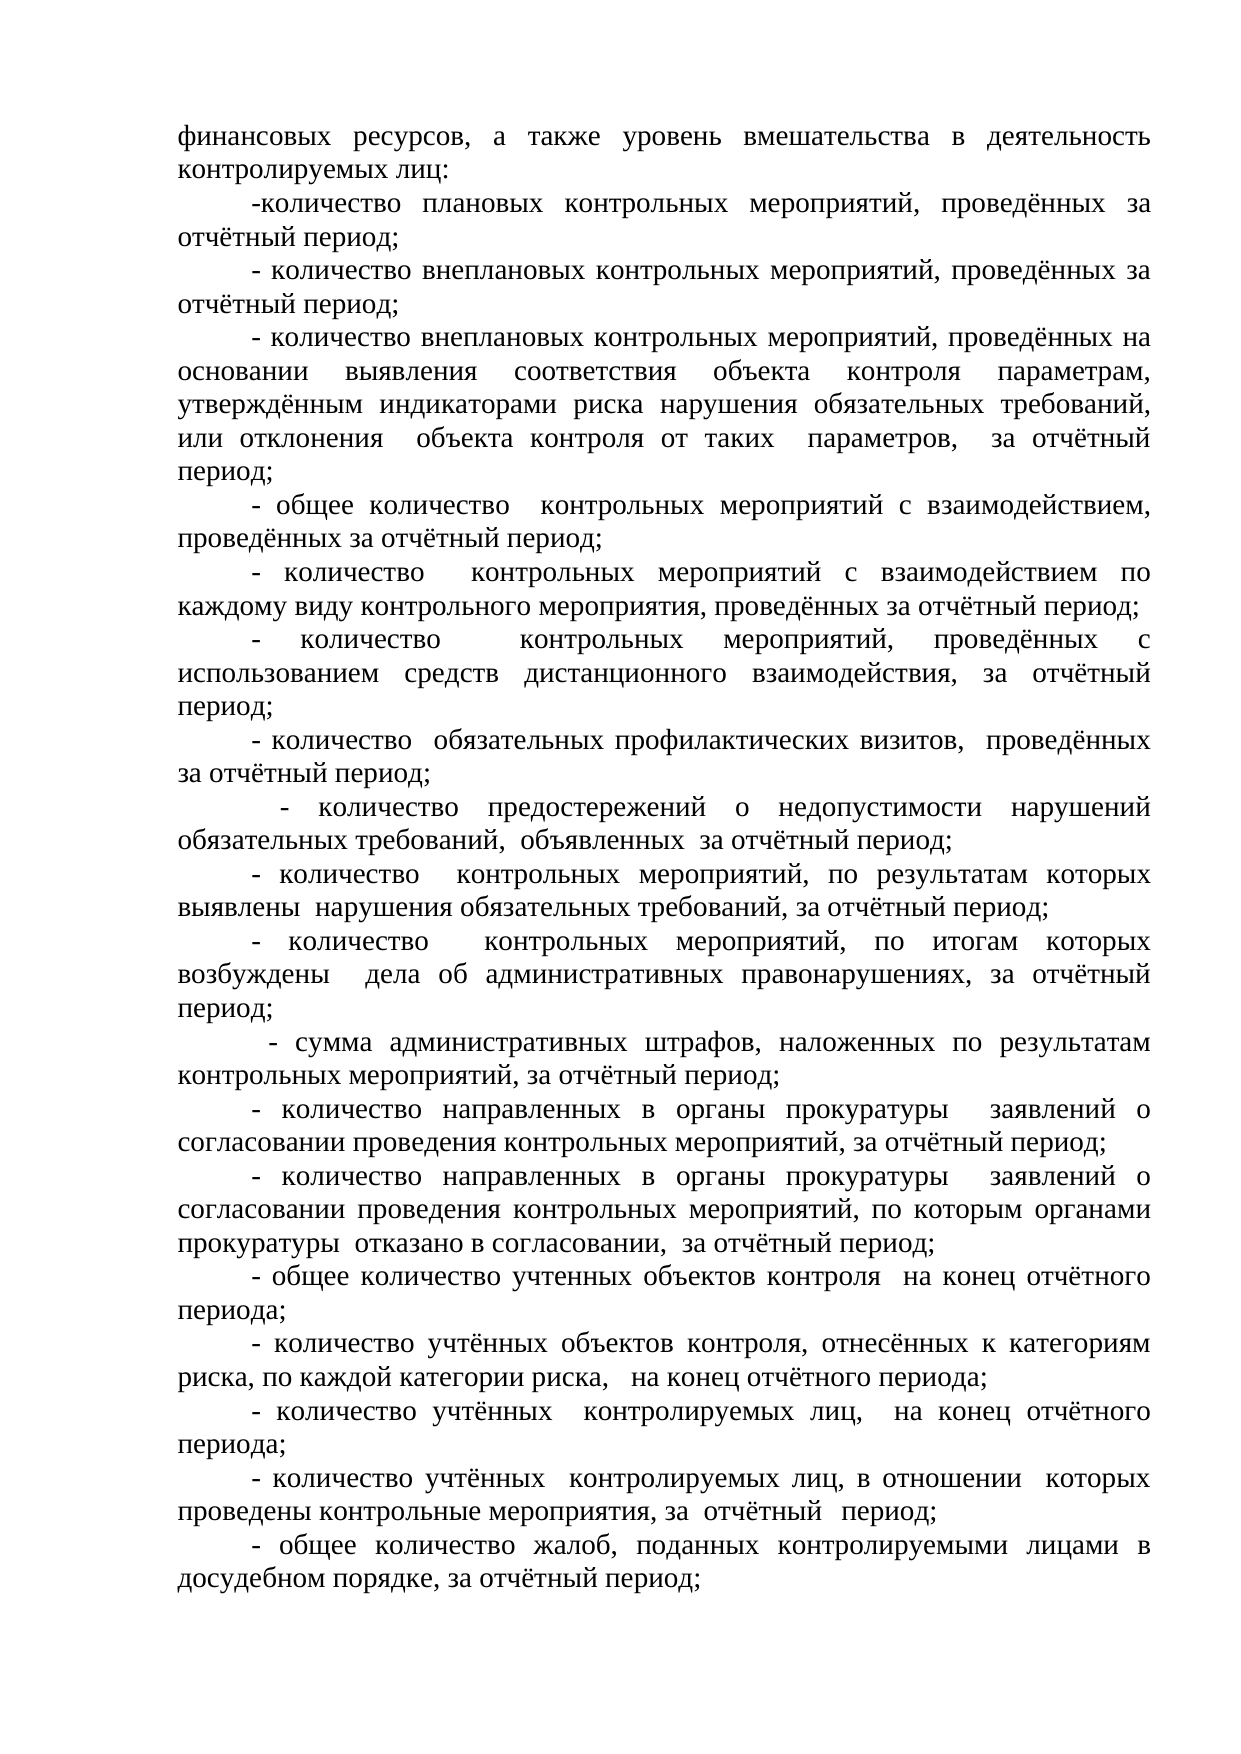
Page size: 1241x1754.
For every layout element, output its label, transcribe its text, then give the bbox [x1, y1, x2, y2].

text - количество контрольных мероприятий, по итогам которых возбуждены дела об административных правонарушениях, за отчётный период; [177, 923, 1152, 1024]
text - сумма административных штрафов, наложенных по результатам контрольных мероприятий, за отчётный период; [177, 1024, 1152, 1091]
text - количество контрольных мероприятий, проведённых с использованием средств дистанционного взаимодействия, за отчётный период; [177, 621, 1152, 722]
text - количество предостережений о недопустимости нарушений обязательных требований, объявленных за отчётный период; [177, 789, 1152, 856]
text -количество плановых контрольных мероприятий, проведённых за отчётный период; [177, 185, 1152, 252]
text - общее количество жалоб, поданных контролируемыми лицами в досудебном порядке, за отчётный период; [177, 1527, 1152, 1594]
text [177, 118, 1152, 185]
text - количество учтённых объектов контроля, отнесённых к категориям риска, по каждой категории риска, на конец отчётного периода; [177, 1326, 1152, 1393]
text - количество внеплановых контрольных мероприятий, проведённых на основании выявления соответствия объекта контроля параметрам, утверждённым индикаторами риска нарушения обязательных требований, или отклонения объекта контроля от таких параметров, за отчётный период; [177, 319, 1152, 487]
text - количество контрольных мероприятий, по результатам которых выявлены нарушения обязательных требований, за отчётный период; [177, 856, 1152, 923]
text - количество обязательных профилактических визитов, проведённых за отчётный период; [177, 722, 1152, 789]
text - количество учтённых контролируемых лиц, на конец отчётного периода; [177, 1393, 1152, 1460]
text - количество контрольных мероприятий с взаимодействием по каждому виду контрольного мероприятия, проведённых за отчётный период; [177, 554, 1152, 621]
text - количество направленных в органы прокуратуры заявлений о согласовании проведения контрольных мероприятий, за отчётный период; [177, 1091, 1152, 1158]
text - общее количество контрольных мероприятий с взаимодействием, проведённых за отчётный период; [177, 487, 1152, 554]
text - общее количество учтенных объектов контроля на конец отчётного периода; [177, 1258, 1152, 1326]
text - количество направленных в органы прокуратуры заявлений о согласовании проведения контрольных мероприятий, по которым органами прокуратуры отказано в согласовании, за отчётный период; [177, 1158, 1152, 1258]
text - количество внеплановых контрольных мероприятий, проведённых за отчётный период; [177, 252, 1152, 319]
text - количество учтённых контролируемых лиц, в отношении которых проведены контрольные мероприятия, за отчётный период; [177, 1460, 1152, 1527]
